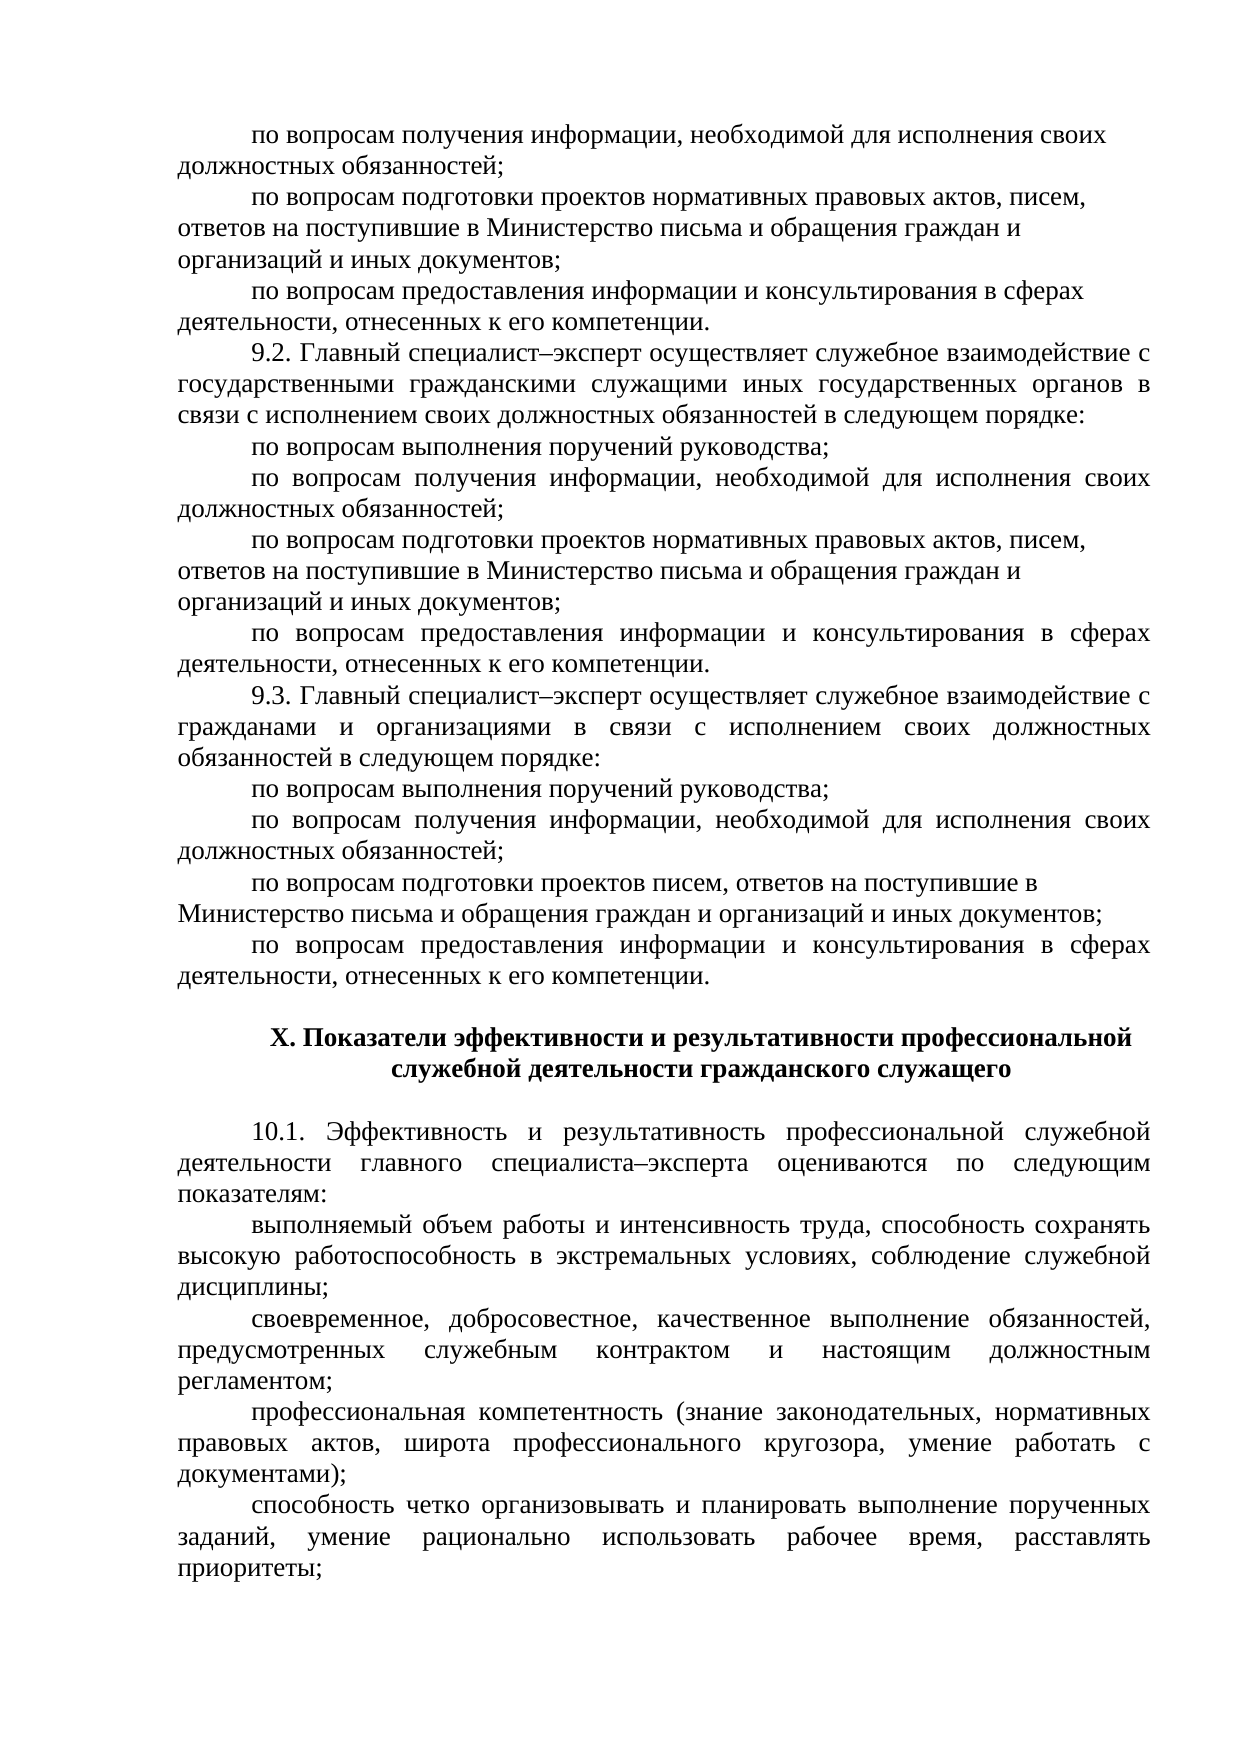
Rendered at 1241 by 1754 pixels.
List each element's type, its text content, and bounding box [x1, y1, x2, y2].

text по вопросам получения информации, необходимой для исполнения своих должностных обязанностей; [177, 118, 1152, 180]
text способность четко организовывать и планировать выполнение порученных заданий, умение рационально использовать рабочее время, расставлять приоритеты; [177, 1488, 1152, 1582]
text по вопросам подготовки проектов писем, ответов на поступившие в Министерство письма и обращения граждан и организаций и иных документов; [177, 866, 1152, 928]
text по вопросам подготовки проектов нормативных правовых актов, писем, ответов на поступившие в Министерство письма и обращения граждан и организаций и иных документов; [177, 180, 1152, 274]
text профессиональная компетентность (знание законодательных, нормативных правовых актов, широта профессионального кругозора, умение работать с документами); [177, 1395, 1152, 1488]
text служебной деятельности гражданского служащего [177, 1052, 1152, 1084]
text своевременное, добросовестное, качественное выполнение обязанностей, предусмотренных служебным контрактом и настоящим должностным регламентом; [177, 1302, 1152, 1395]
text X. Показатели эффективности и результативности профессиональной [177, 1021, 1152, 1052]
text 10.1. Эффективность и результативность профессиональной служебной деятельности главного специалиста–эксперта оцениваются по следующим показателям: [177, 1115, 1152, 1208]
text 9.3. Главный специалист–эксперт осуществляет служебное взаимодействие с гражданами и организациями в связи с исполнением своих должностных обязанностей в следующем порядке: [177, 679, 1152, 772]
text по вопросам выполнения поручений руководства; [177, 429, 1152, 461]
text по вопросам получения информации, необходимой для исполнения своих должностных обязанностей; [177, 803, 1152, 866]
text 9.2. Главный специалист–эксперт осуществляет служебное взаимодействие с государственными гражданскими служащими иных государственных органов в связи с исполнением своих должностных обязанностей в следующем порядке: [177, 336, 1152, 429]
text по вопросам предоставления информации и консультирования в сферах деятельности, отнесенных к его компетенции. [177, 616, 1152, 679]
text по вопросам предоставления информации и консультирования в сферах деятельности, отнесенных к его компетенции. [177, 928, 1152, 990]
text по вопросам подготовки проектов нормативных правовых актов, писем, ответов на поступившие в Министерство письма и обращения граждан и организаций и иных документов; [177, 523, 1152, 616]
text по вопросам выполнения поручений руководства; [177, 772, 1152, 803]
text по вопросам получения информации, необходимой для исполнения своих должностных обязанностей; [177, 461, 1152, 523]
text выполняемый объем работы и интенсивность труда, способность сохранять высокую работоспособность в экстремальных условиях, соблюдение служебной дисциплины; [177, 1208, 1152, 1302]
text по вопросам предоставления информации и консультирования в сферах деятельности, отнесенных к его компетенции. [177, 274, 1152, 336]
